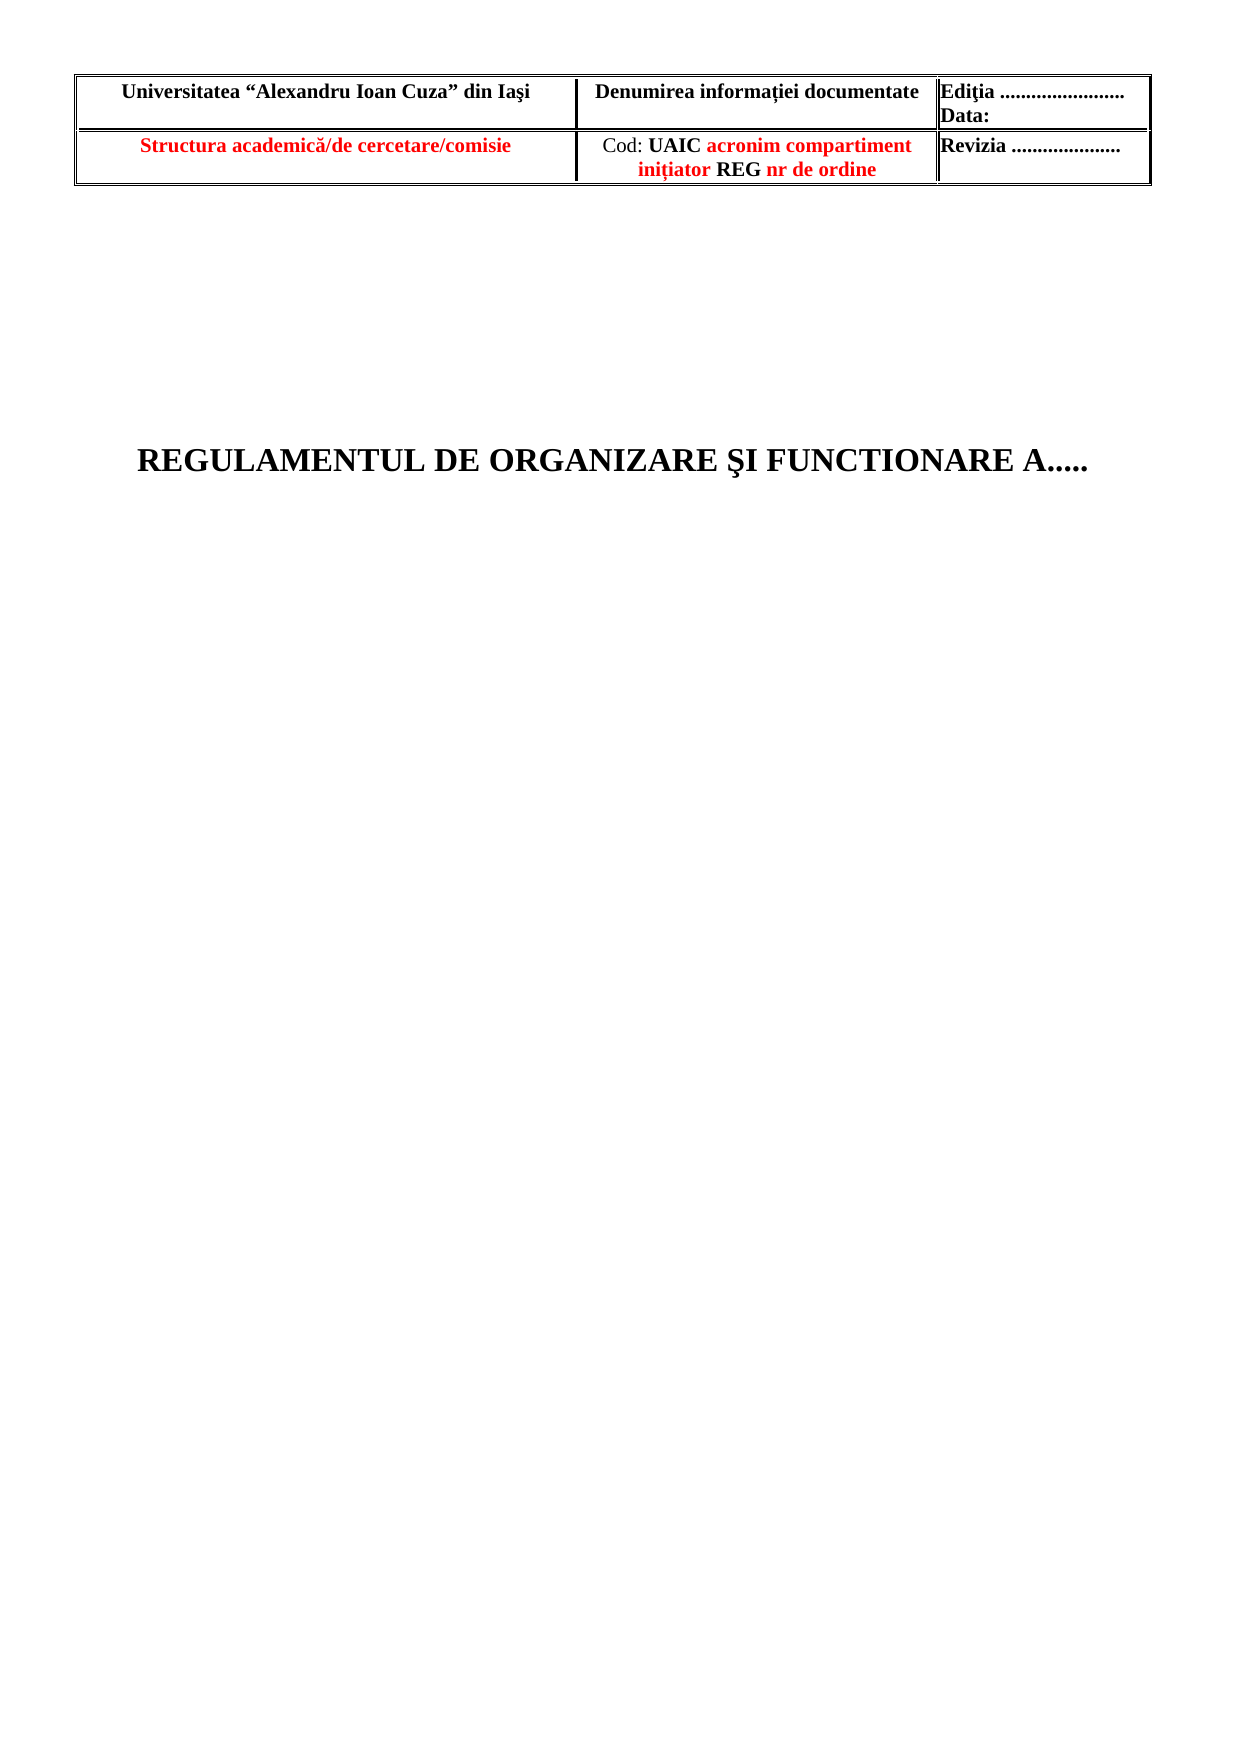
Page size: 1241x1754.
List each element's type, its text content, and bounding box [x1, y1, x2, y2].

text REGULAMENTUL DE ORGANIZARE ŞI FUNCTIONARE A..... [103, 440, 1122, 478]
